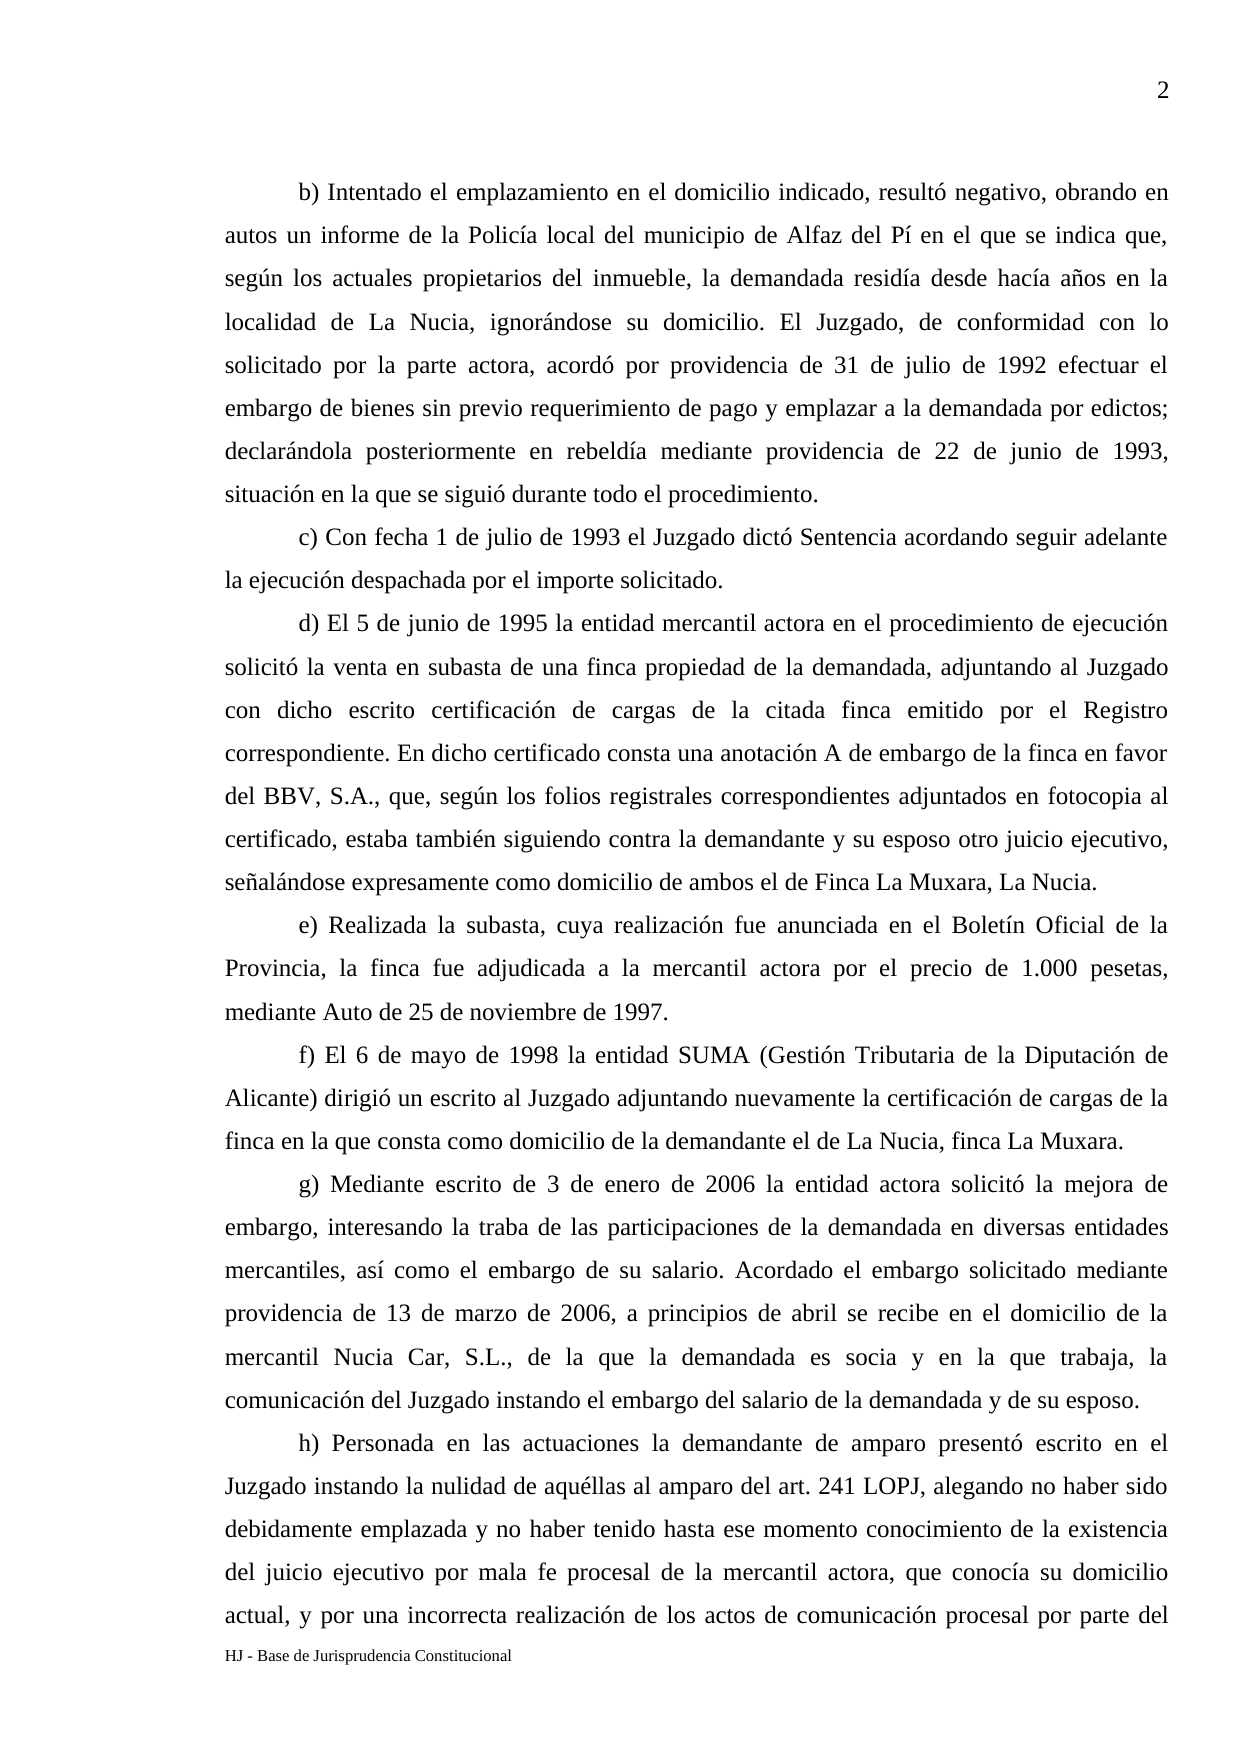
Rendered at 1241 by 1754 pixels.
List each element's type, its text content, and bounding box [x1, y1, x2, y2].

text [224, 1428, 1169, 1629]
text b) Intentado el emplazamiento en el domicilio indicado, resultó negativo, obrando en autos un informe de la Policía local del municipio de Alfaz del Pí en el que se indica que, según los actuales propietarios del inmueble, la demandada residía desde hacía años en la localidad de La Nucia, ignorándose su domicilio. El Juzgado, de conformidad con lo solicitado por la parte actora, acordó por providencia de 31 de julio de 1992 efectuar el embargo de bienes sin previo requerimiento de pago y emplazar a la demandada por edictos; declarándola posteriormente en rebeldía mediante providencia de 22 de junio de 1993, situación en la que se siguió durante todo el procedimiento. [224, 177, 1169, 508]
text d) El 5 de junio de 1995 la entidad mercantil actora en el procedimiento de ejecución solicitó la venta en subasta de una finca propiedad de la demandada, adjuntando al Juzgado con dicho escrito certificación de cargas de la citada finca emitido por el Registro correspondiente. En dicho certificado consta una anotación A de embargo de la finca en favor del BBV, S.A., que, según los folios registrales correspondientes adjuntados en fotocopia al certificado, estaba también siguiendo contra la demandante y su esposo otro juicio ejecutivo, señalándose expresamente como domicilio de ambos el de Finca La Muxara, La Nucia. [224, 608, 1169, 896]
text f) El 6 de mayo de 1998 la entidad SUMA (Gestión Tributaria de la Diputación de Alicante) dirigió un escrito al Juzgado adjuntando nuevamente la certificación de cargas de la finca en la que consta como domicilio de la demandante el de La Nucia, finca La Muxara. [224, 1040, 1169, 1155]
text g) Mediante escrito de 3 de enero de 2006 la entidad actora solicitó la mejora de embargo, interesando la traba de las participaciones de la demandada en diversas entidades mercantiles, así como el embargo de su salario. Acordado el embargo solicitado mediante providencia de 13 de marzo de 2006, a principios de abril se recibe en el domicilio de la mercantil Nucia Car, S.L., de la que la demandada es socia y en la que trabaja, la comunicación del Juzgado instando el embargo del salario de la demandada y de su esposo. [224, 1169, 1169, 1413]
text c) Con fecha 1 de julio de 1993 el Juzgado dictó Sentencia acordando seguir adelante la ejecución despachada por el importe solicitado. [224, 522, 1169, 594]
text e) Realizada la subasta, cuya realización fue anunciada en el Boletín Oficial de la Provincia, la finca fue adjudicada a la mercantil actora por el precio de 1.000 pesetas, mediante Auto de 25 de noviembre de 1997. [224, 910, 1169, 1025]
